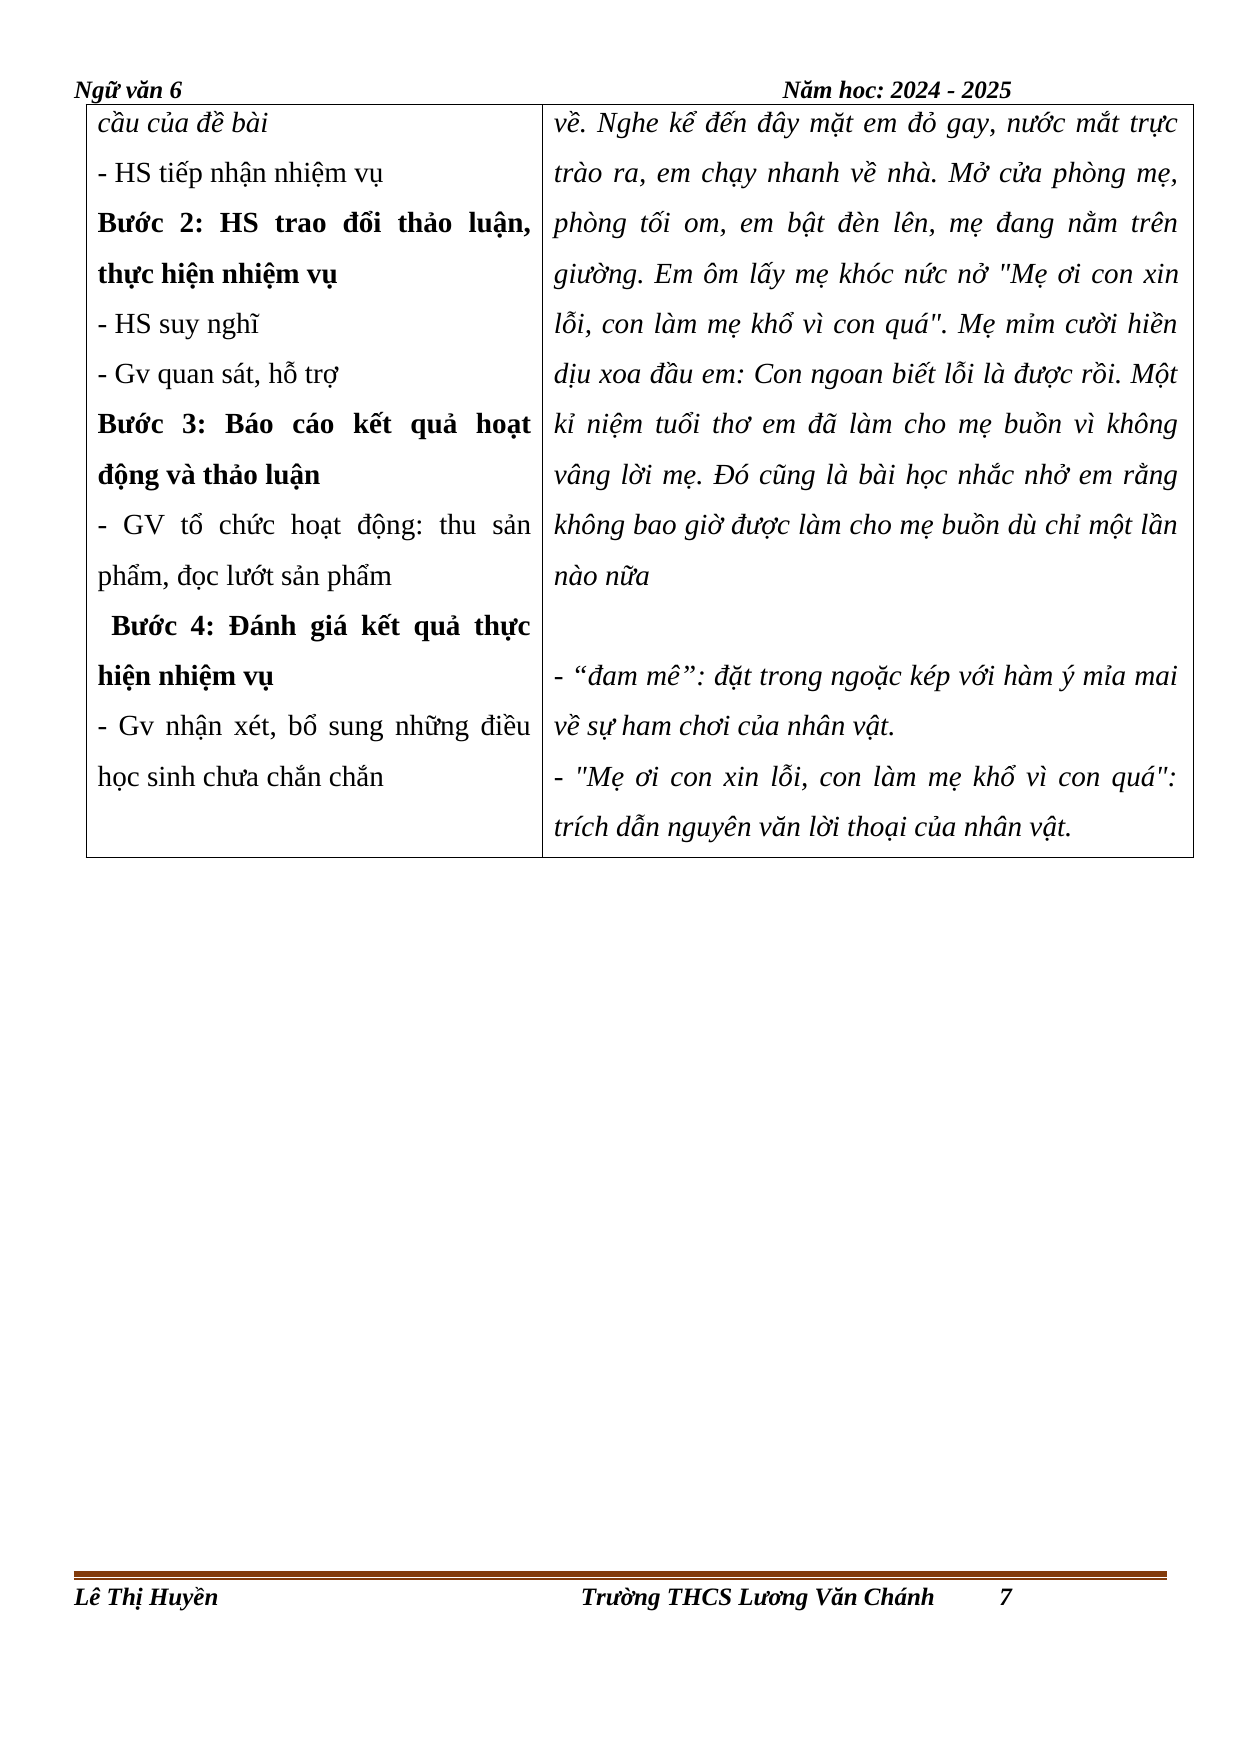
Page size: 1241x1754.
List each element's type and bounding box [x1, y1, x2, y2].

table_cell [543, 105, 1193, 857]
table_cell [87, 105, 542, 857]
